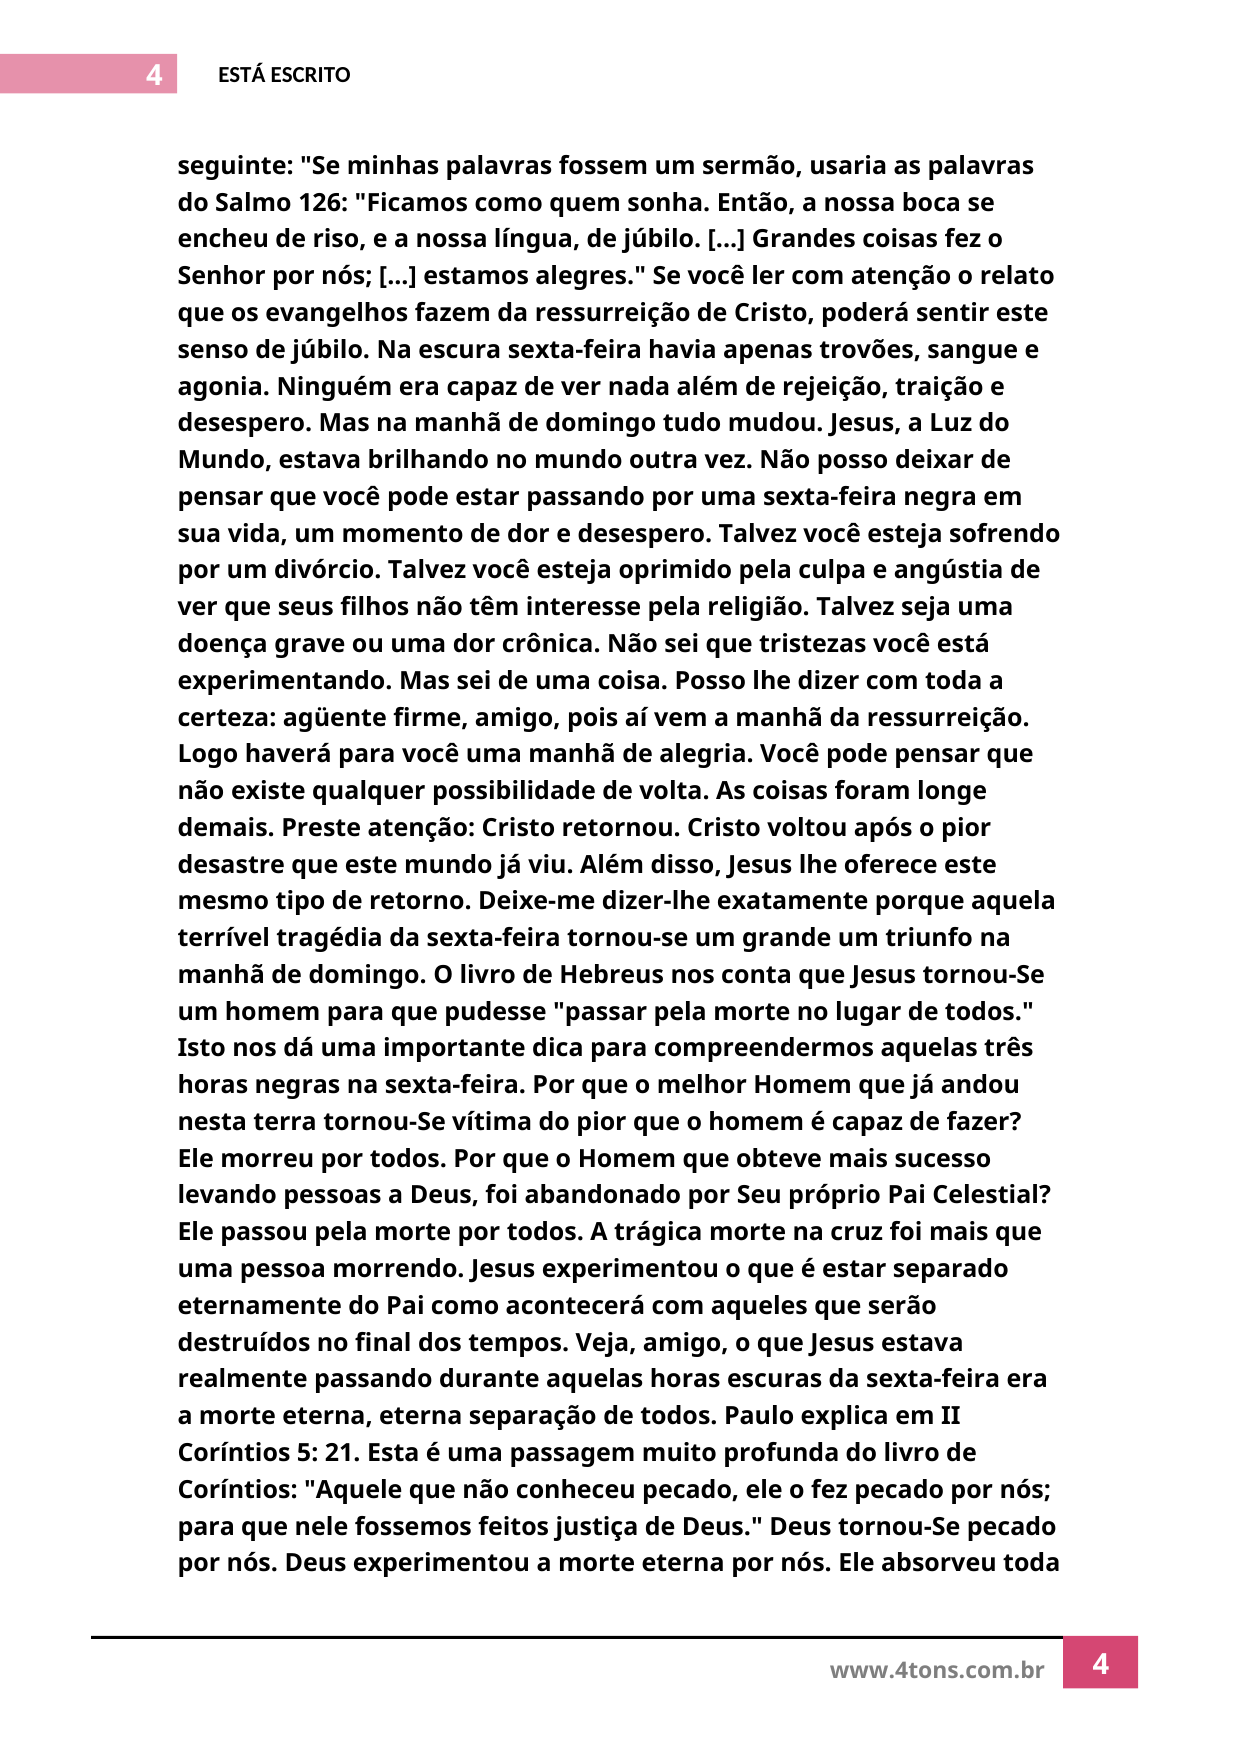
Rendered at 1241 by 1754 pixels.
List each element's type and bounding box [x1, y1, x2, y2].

text [177, 148, 1063, 1579]
